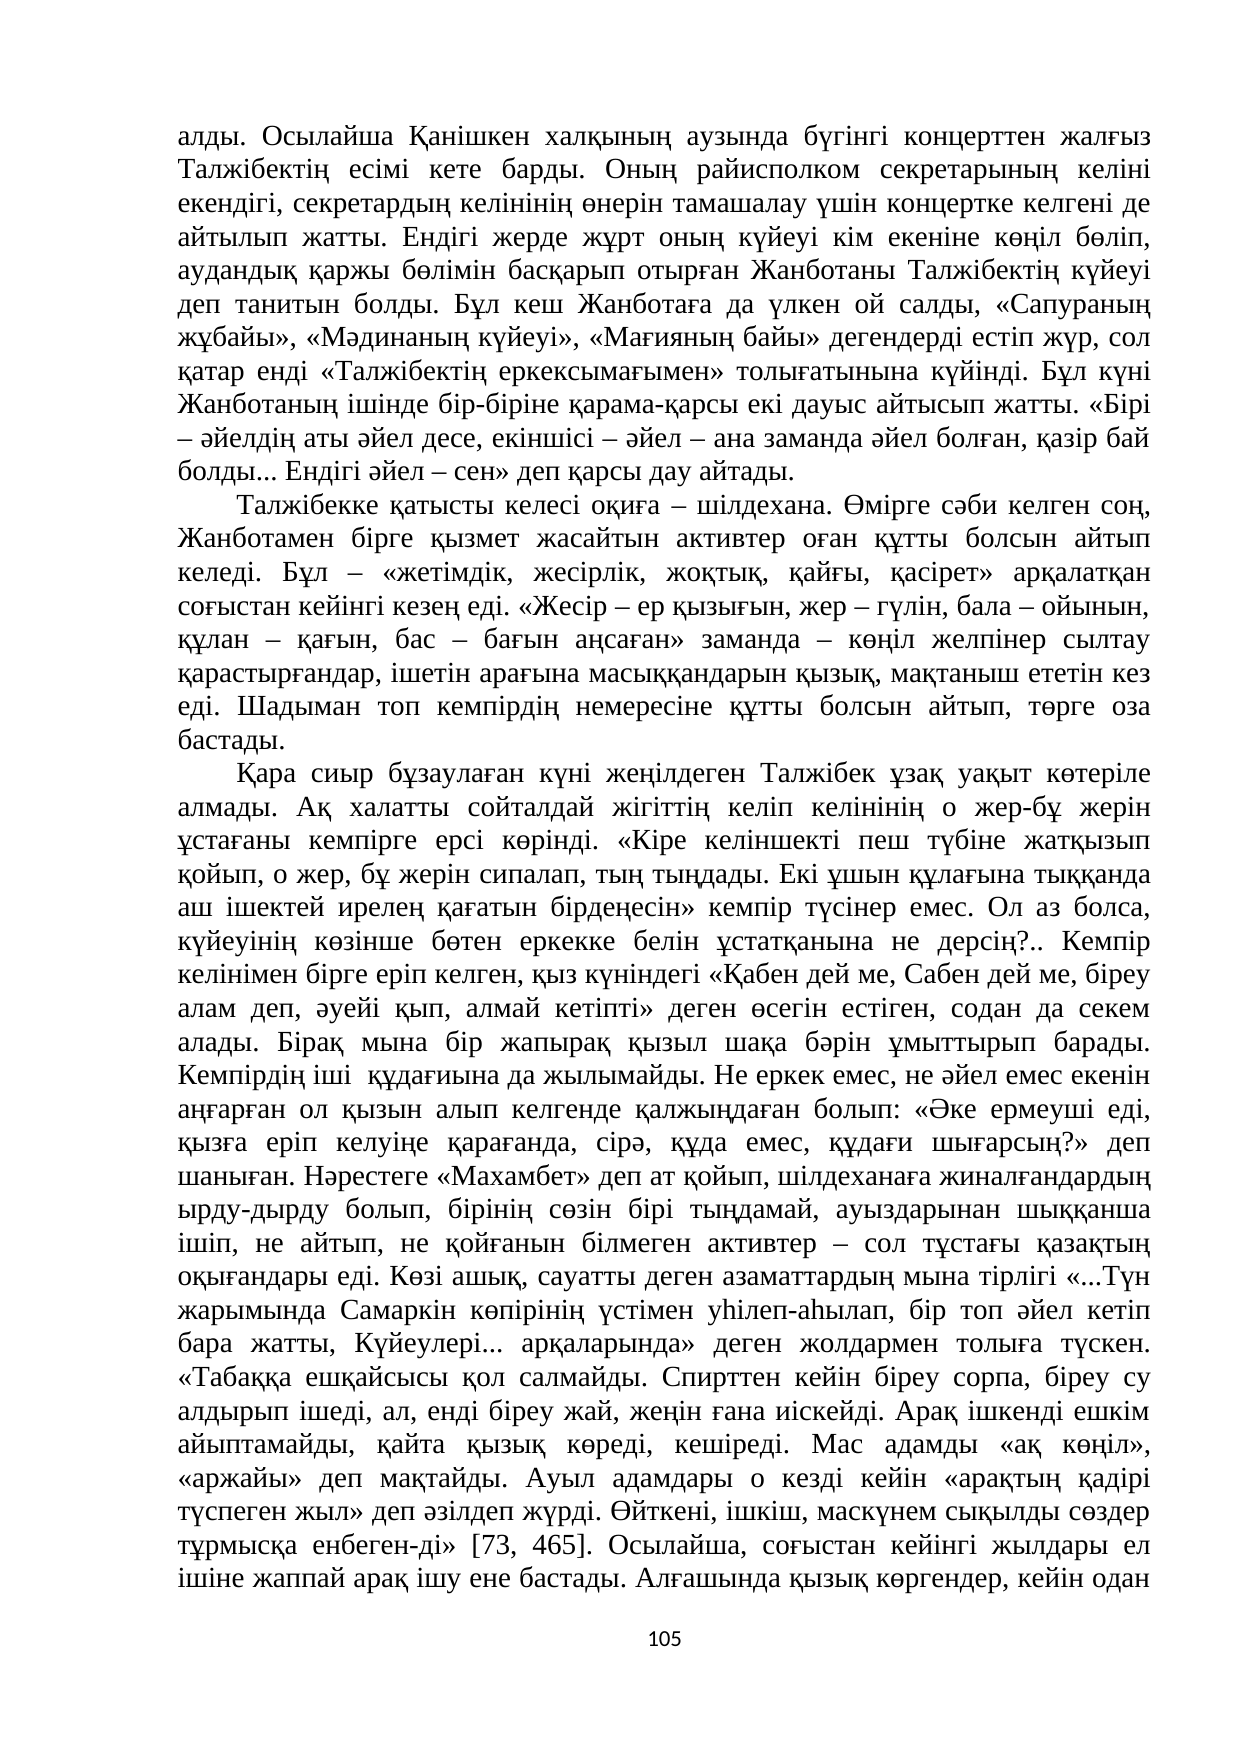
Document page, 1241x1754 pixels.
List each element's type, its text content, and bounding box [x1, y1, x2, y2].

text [177, 118, 1152, 487]
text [177, 755, 1152, 1594]
text Талжібекке қатысты келесі оқиға – шілдехана. Өмірге сәби келген соң, Жанботамен бірге қызмет жасайтын активтер оған құтты болсын айтып келеді. Бұл – «жетімдік, жесірлік, жоқтық, қайғы, қасірет» арқалатқан соғыстан кейінгі кезең еді. «Жесір – ер қызығын, жер – гүлін, бала – ойынын, құлан – қағын, бас – бағын аңсаған» заманда – көңіл желпінер сылтау қарастырғандар, ішетін арағына масыққандарын қызық, мақтаныш ететін кез еді. Шадыман топ кемпірдің немересіне құтты болсын айтып, төрге оза бастады. [177, 487, 1152, 755]
